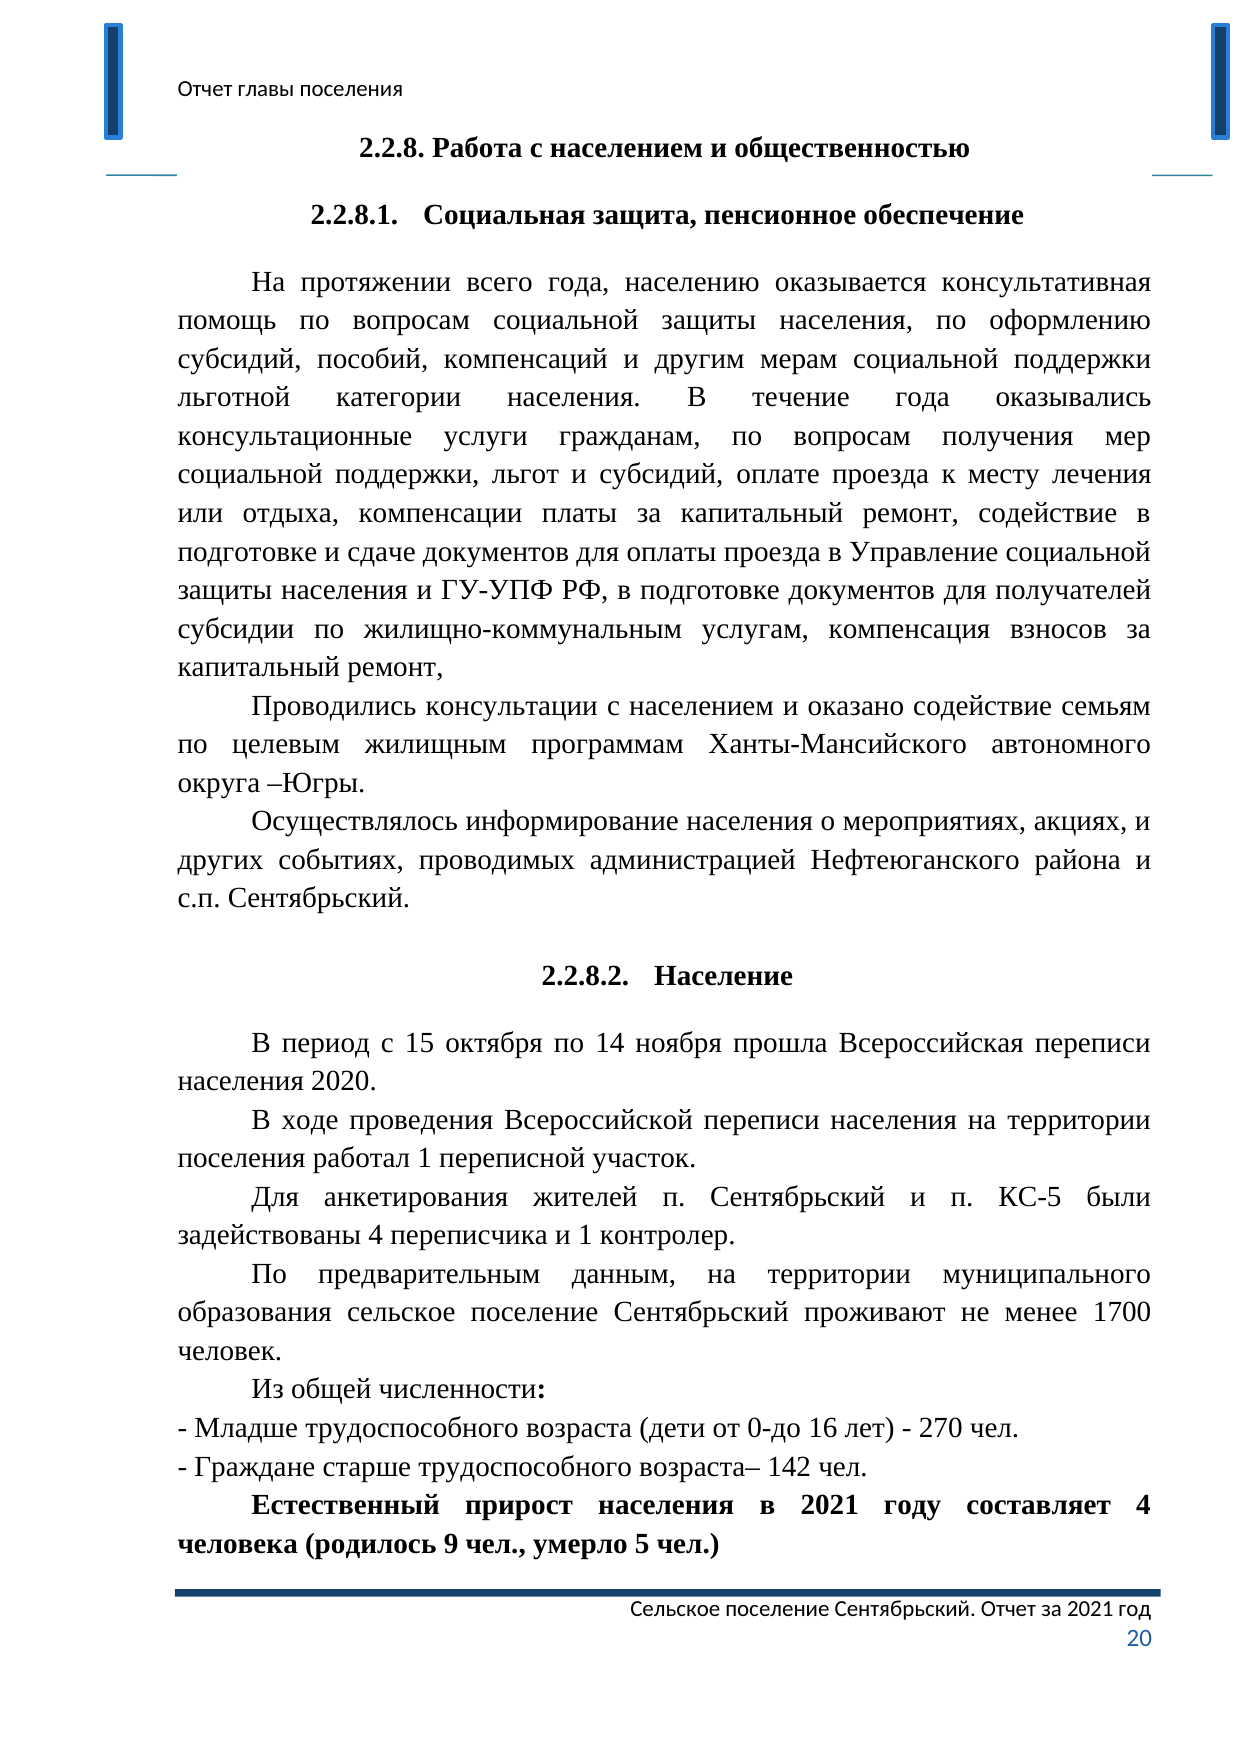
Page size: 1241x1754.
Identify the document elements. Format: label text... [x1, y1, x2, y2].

text - Младше трудоспособного возраста (дети от 0-до 16 лет) - 270 чел. [177, 1410, 1152, 1444]
text 2.2.8. Работа с населением и общественностью [177, 130, 1152, 163]
text Проводились консультации с населением и оказано содействие семьям по целевым жилищным программам Ханты-Мансийского автономного округа –Югры. [177, 688, 1152, 798]
text В период с 15 октября по 14 ноября прошла Всероссийская переписи населения 2020. [177, 1025, 1152, 1097]
text В ходе проведения Всероссийской переписи населения на территории поселения работал 1 переписной участок. [177, 1102, 1152, 1174]
text Из общей численности: [177, 1372, 1152, 1405]
text По предварительным данным, на территории муниципального образования сельское поселение Сентябрьский проживают не менее 1700 человек. [177, 1328, 1152, 1367]
list Социальная защита, пенсионное обеспечение [183, 197, 1152, 230]
text Для анкетирования жителей п. Сентябрьский и п. КС-5 были задействованы 4 переписчика и 1 контролер. [177, 1179, 1152, 1251]
text На протяжении всего года, населению оказывается консультативная помощь по вопросам социальной защиты населения, по оформлению субсидий, пособий, компенсаций и другим мерам социальной поддержки льготной категории населения. В течение года оказывались консультационные услуги гражданам, по вопросам получения мер социальной поддержки, льгот и субсидий, оплате проезда к месту лечения или отдыха, компенсации платы за капитальный ремонт, содействие в подготовке и сдаче документов для оплаты проезда в Управление социальной защиты населения и ГУ-УПФ РФ, в подготовке документов для получателей субсидии по жилищно-коммунальным услугам, компенсация взносов за капитальный ремонт, [177, 264, 1152, 683]
text По предварительным данным, на территории муниципального образования сельское поселение Сентябрьский проживают не менее 1700 человек. [177, 1256, 1152, 1295]
text Естественный прирост населения в 2021 году составляет 4 человека (родилось 9 чел., умерло 5 чел.) [177, 1487, 1152, 1559]
list Население [183, 958, 1152, 991]
text Осуществлялось информирование населения о мероприятиях, акциях, и других событиях, проводимых администрацией Нефтеюганского района и с.п. Сентябрьский. [177, 803, 1152, 914]
text - Граждане старше трудоспособного возраста– 142 чел. [177, 1449, 1152, 1482]
